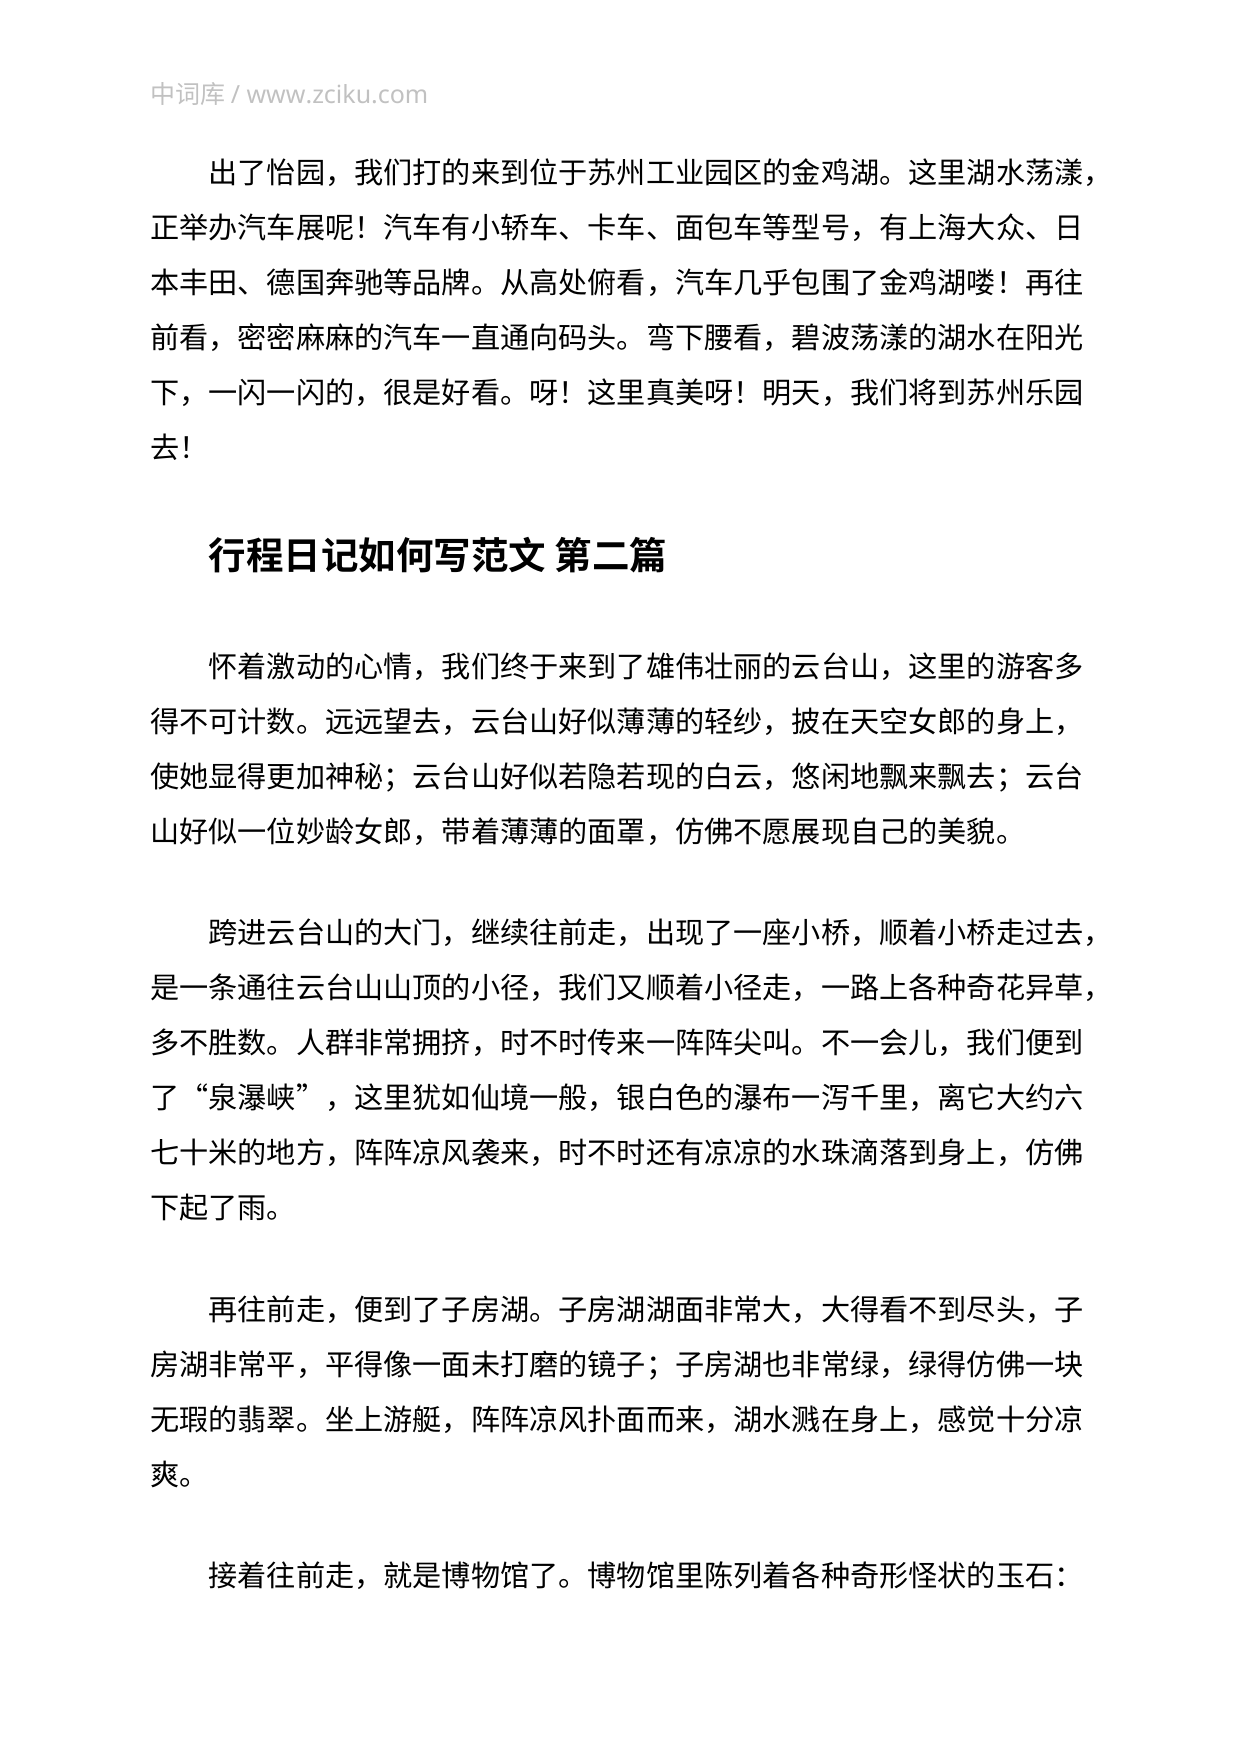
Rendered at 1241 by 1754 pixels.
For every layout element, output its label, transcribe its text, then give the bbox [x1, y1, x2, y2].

text 怀着激动的心情，我们终于来到了雄伟壮丽的云台山，这里的游客多得不可计数。远远望去，云台山好似薄薄的轻纱，披在天空女郎的身上，使她显得更加神秘；云台山好似若隐若现的白云，悠闲地飘来飘去；云台山好似一位妙龄女郎，带着薄薄的面罩，仿佛不愿展现自己的美貌。 [150, 644, 1090, 851]
text 行程日记如何写范文 第二篇 [150, 526, 1090, 581]
text 再往前走，便到了子房湖。子房湖湖面非常大，大得看不到尽头，子房湖非常平，平得像一面未打磨的镜子；子房湖也非常绿，绿得仿佛一块无瑕的翡翠。坐上游艇，阵阵凉风扑面而来，湖水溅在身上，感觉十分凉爽。 [150, 1286, 1090, 1493]
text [150, 1553, 1090, 1595]
text 跨进云台山的大门，继续往前走，出现了一座小桥，顺着小桥走过去，是一条通往云台山山顶的小径，我们又顺着小径走，一路上各种奇花异草，多不胜数。人群非常拥挤，时不时传来一阵阵尖叫。不一会儿，我们便到了“泉瀑峡”，这里犹如仙境一般，银白色的瀑布一泻千里，离它大约六七十米的地方，阵阵凉风袭来，时不时还有凉凉的水珠滴落到身上，仿佛下起了雨。 [150, 910, 1090, 1227]
text 出了怡园，我们打的来到位于苏州工业园区的金鸡湖。这里湖水荡漾，正举办汽车展呢！汽车有小轿车、卡车、面包车等型号，有上海大众、日本丰田、德国奔驰等品牌。从高处俯看，汽车几乎包围了金鸡湖喽！再往前看，密密麻麻的汽车一直通向码头。弯下腰看，碧波荡漾的湖水在阳光下，一闪一闪的，很是好看。呀！这里真美呀！明天，我们将到苏州乐园去！ [150, 150, 1090, 467]
